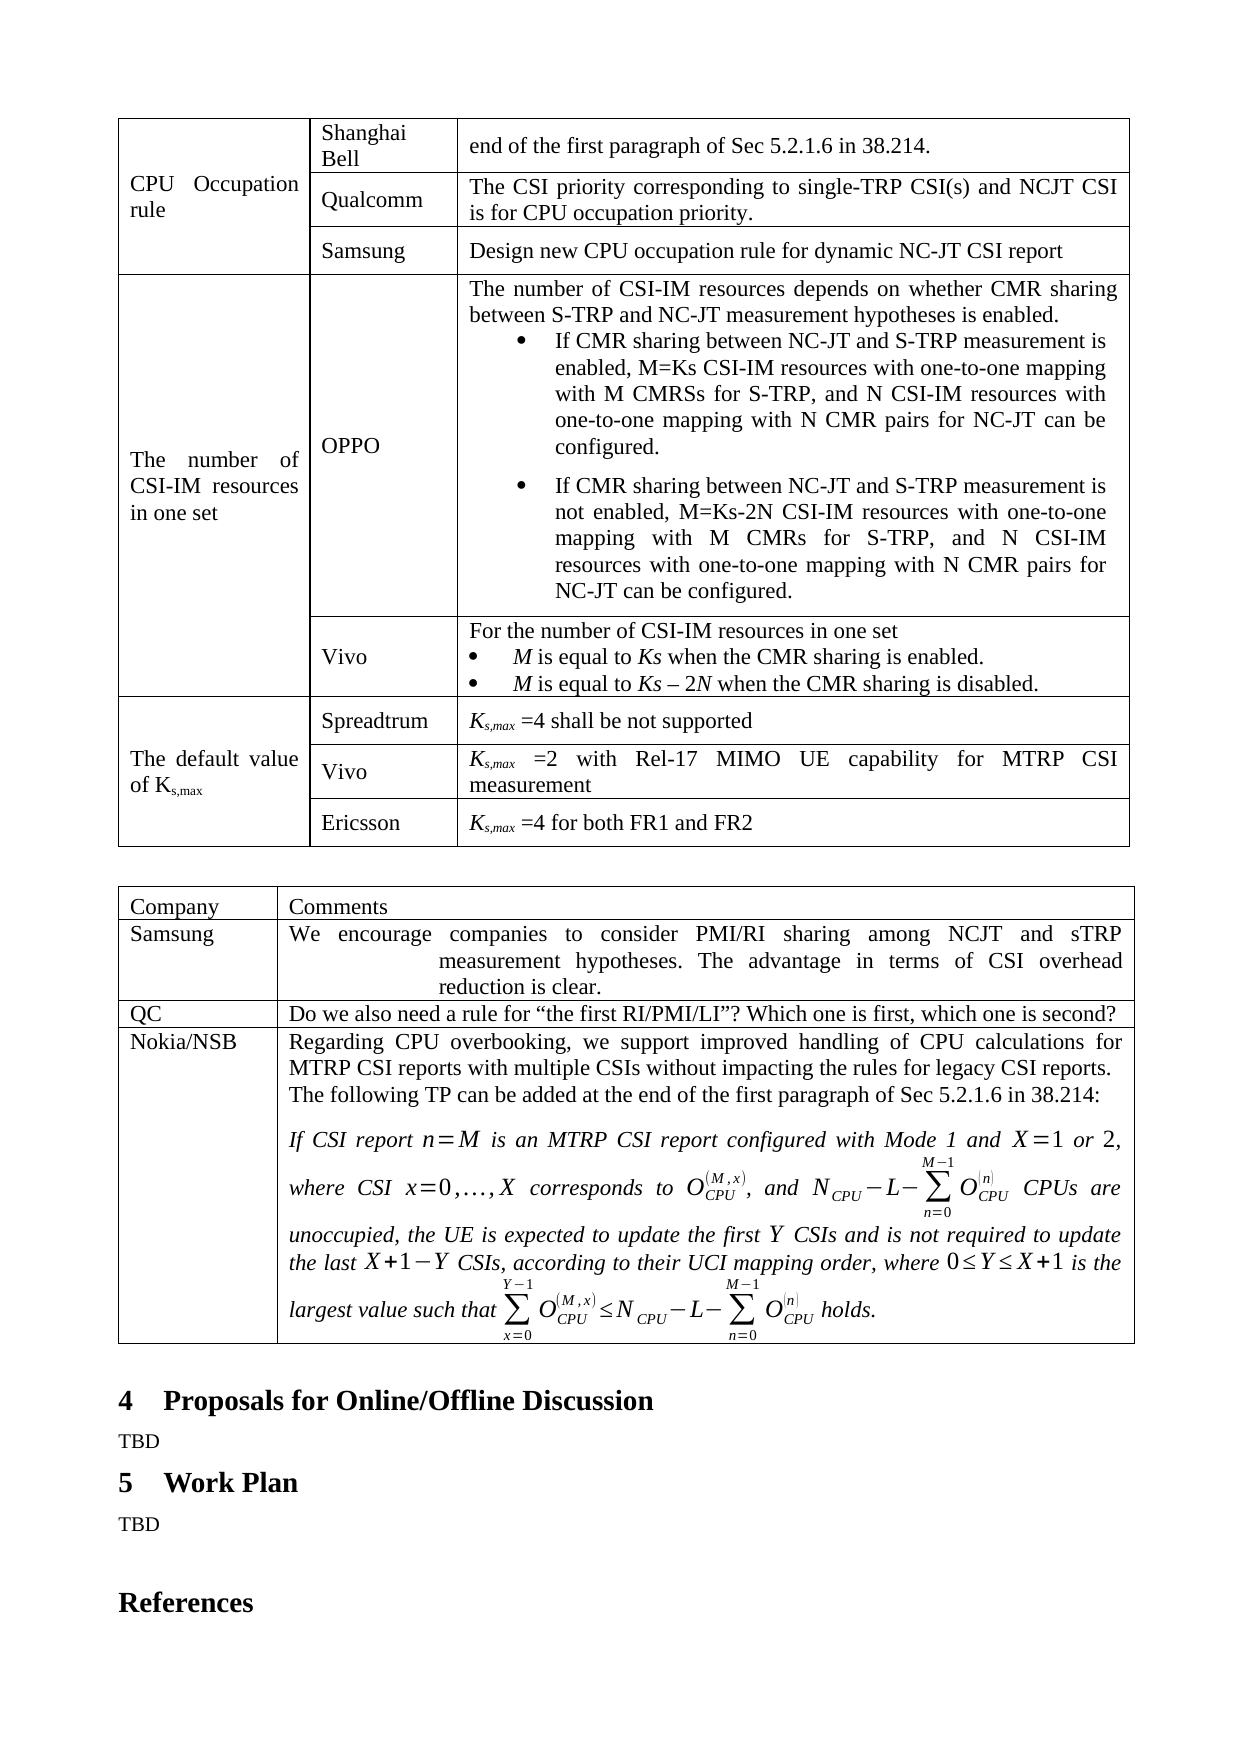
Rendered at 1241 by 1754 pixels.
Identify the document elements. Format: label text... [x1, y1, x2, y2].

table_cell Design new CPU occupation rule for dynamic NC-JT CSI report [458, 227, 1129, 274]
subtitle Proposals for Online/Offline Discussion [118, 1383, 1122, 1417]
table_cell Vivo [311, 617, 457, 696]
subtitle References [118, 1585, 1122, 1618]
table_header Comments [278, 887, 1134, 919]
table_cell Samsung [311, 227, 457, 274]
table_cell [119, 119, 309, 274]
table_cell Ks,max =4 for both FR1 and FR2 [458, 799, 1129, 846]
table_cell Vivo [311, 745, 457, 798]
table_cell We encourage companies to consider PMI/RI sharing among NCJT and sTRP measurement hypotheses. The advantage in terms of CSI overhead reduction is clear. [278, 920, 1134, 999]
table_cell The default value of Ks,max [119, 697, 309, 846]
table_cell Ericsson [311, 799, 457, 846]
table_cell Nokia/NSB [119, 1028, 277, 1343]
table_cell Qualcomm [311, 173, 457, 226]
table_cell QC [119, 1001, 277, 1027]
table_cell Ks,max =2 with Rel-17 MIMO UE capability for MTRP CSI measurement [458, 745, 1129, 798]
table_cell The number of CSI-IM resources depends on whether CMR sharing between S-TRP and NC-JT measurement hypotheses is enabled. If CMR sharing between NC-JT and S-TRP measurement is enabled, M=Ks CSI-IM resources with one-to-one mapping with M CMRSs for S-TRP, and N CSI-IM resources with one-to-one mapping with N CMR pairs for NC-JT can be configured. If CMR sharing between NC-JT and S-TRP measurement is not enabled, M=Ks-2N CSI-IM resources with one-to-one mapping with M CMRs for S-TRP, and N CSI-IM resources with one-to-one mapping with N CMR pairs for NC-JT can be configured. [458, 275, 1129, 616]
table_cell The number of CSI-IM resources in one set [119, 275, 309, 696]
table_header Company [119, 887, 277, 919]
table_cell Samsung [119, 920, 277, 999]
text TBD [118, 1429, 1122, 1453]
text TBD [118, 1512, 1122, 1536]
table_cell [458, 119, 1129, 172]
table_cell Do we also need a rule for “the first RI/PMI/LI”? Which one is first, which one is second? [278, 1001, 1134, 1027]
table_cell Spreadtrum [311, 697, 457, 744]
table_cell The CSI priority corresponding to single-TRP CSI(s) and NCJT CSI is for CPU occupation priority. [458, 173, 1129, 226]
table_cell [311, 119, 457, 172]
table_cell OPPO [311, 275, 457, 616]
table_cell Ks,max =4 shall be not supported [458, 697, 1129, 744]
table_cell Regarding CPU overbooking, we support improved handling of CPU calculations for MTRP CSI reports with multiple CSIs without impacting the rules for legacy CSI reports. The following TP can be added at the end of the first paragraph of Sec 5.2.1.6 in 38.214: If CSI report is an MTRP CSI report configured with Mode 1 and or , where CSI corresponds to , and CPUs are unoccupied, the UE is expected to update the first CSIs and is not required to update the last CSIs, according to their UCI mapping order, where is the largest value such that holds. [278, 1028, 1134, 1343]
table_cell For the number of CSI-IM resources in one set M is equal to Ks when the CMR sharing is enabled. M is equal to Ks – 2N when the CMR sharing is disabled. [458, 617, 1129, 696]
subtitle Work Plan [118, 1466, 1122, 1499]
